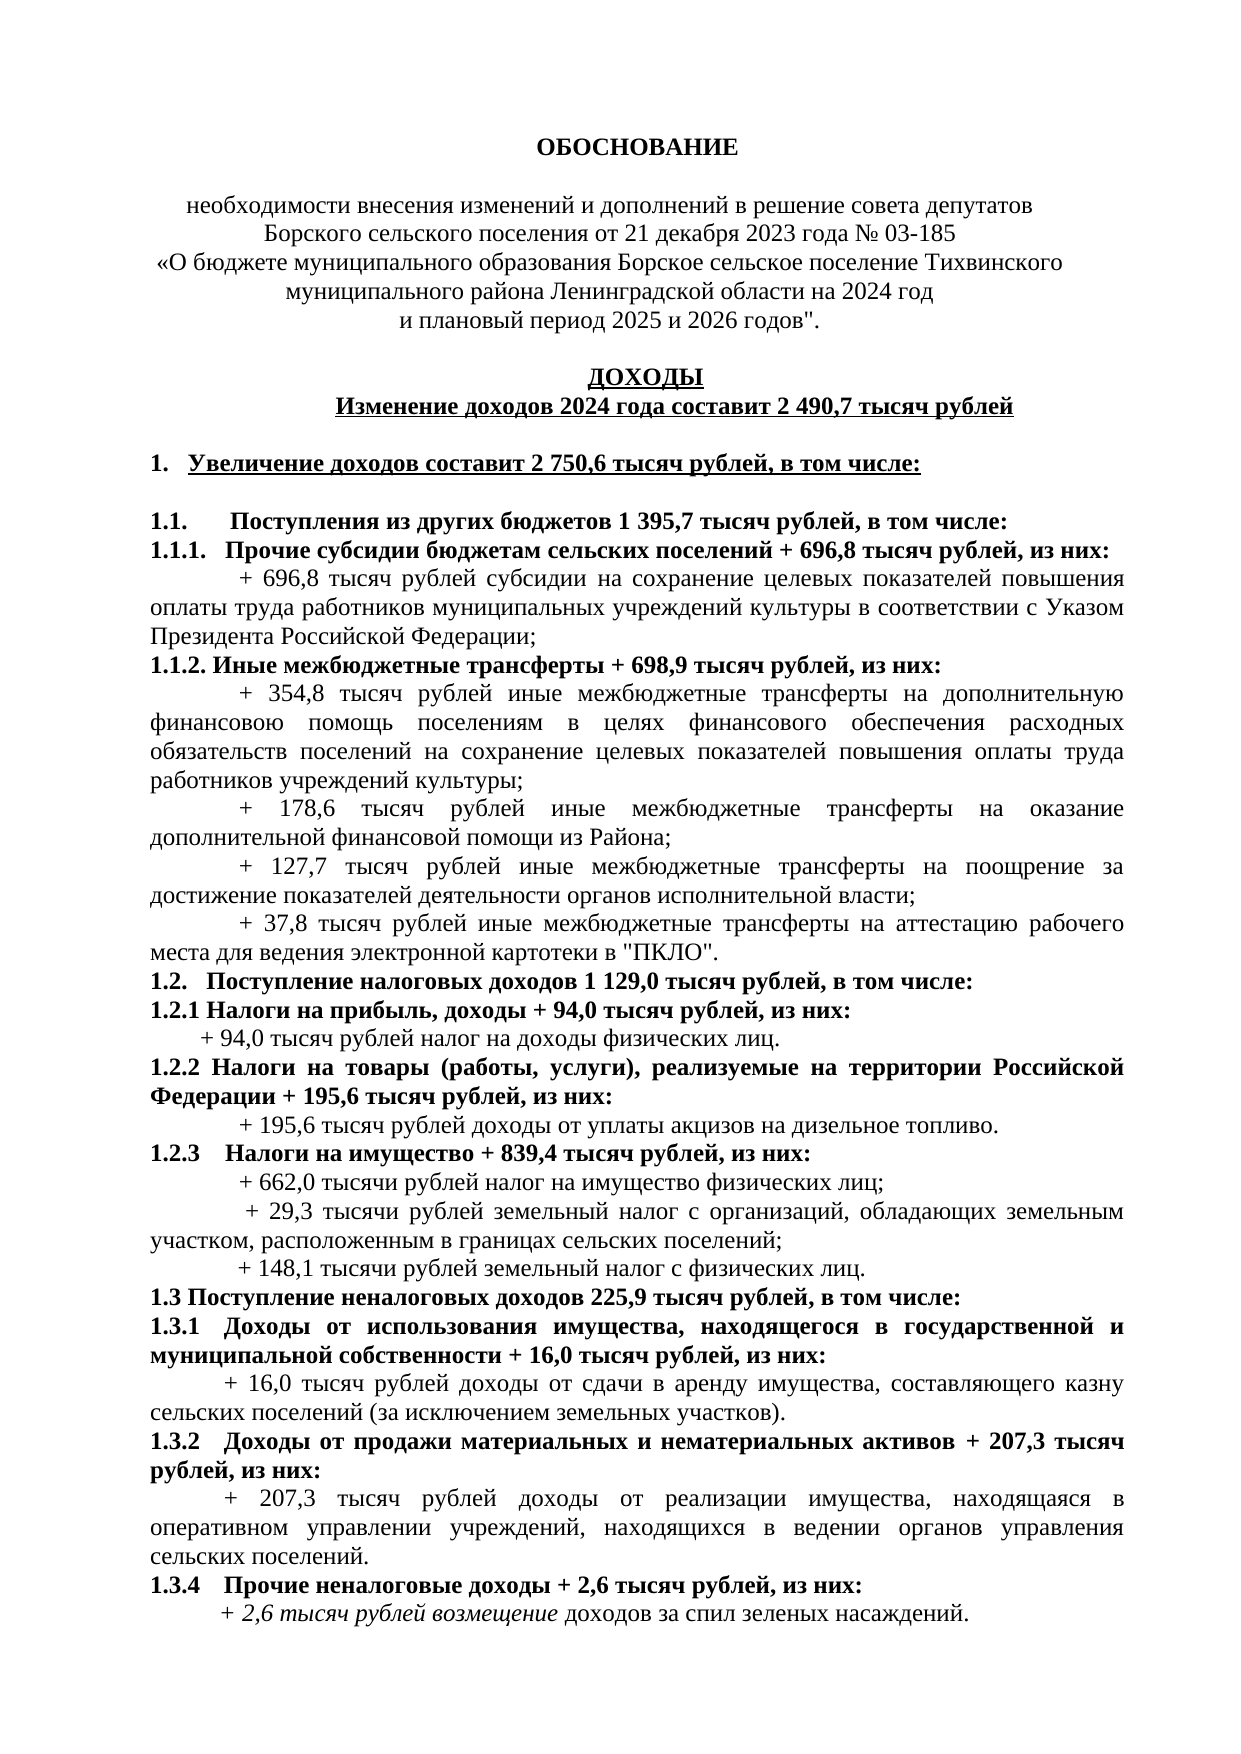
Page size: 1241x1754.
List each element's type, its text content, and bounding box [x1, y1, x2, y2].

text + 127,7 тысяч рублей иные межбюджетные трансферты на поощрение за достижение показателей деятельности органов исполнительной власти; [150, 851, 1125, 908]
text + 195,6 тысяч рублей доходы от уплаты акцизов на дизельное топливо. [150, 1110, 1125, 1138]
text + 662,0 тысячи рублей налог на имущество физических лиц; [150, 1167, 1125, 1196]
list Увеличение доходов составит 2 750,6 тысяч рублей, в том числе: [150, 448, 1125, 477]
list Доходы от использования имущества, находящегося в государственной и муниципальной собственности + 16,0 тысяч рублей, из них: [150, 1311, 1125, 1368]
text + 696,8 тысяч рублей субсидии на сохранение целевых показателей повышения оплаты труда работников муниципальных учреждений культуры в соответствии с Указом Президента Российской Федерации; [150, 563, 1125, 650]
text ДОХОДЫ [150, 362, 1125, 391]
list + 16,0 тысяч рублей доходы от сдачи в аренду имущества, составляющего казну сельских поселений (за исключением земельных участков). [150, 1368, 1125, 1426]
text + 178,6 тысяч рублей иные межбюджетные трансферты на оказание дополнительной финансовой помощи из Района; [150, 793, 1125, 851]
text 1.2.1 Налоги на прибыль, доходы + 94,0 тысяч рублей, из них: [150, 995, 1125, 1023]
text «О бюджете муниципального образования Борское сельское поселение Тихвинского муниципального района Ленинградской области на 2024 год [150, 247, 1069, 305]
text и плановый период 2025 и 2026 годов". [150, 305, 1069, 333]
text 1.3 Поступление неналоговых доходов 225,9 тысяч рублей, в том числе: [150, 1282, 1125, 1311]
text + 207,3 тысяч рублей доходы от реализации имущества, находящаяся в оперативном управлении учреждений, находящихся в ведении органов управления сельских поселений. [150, 1483, 1125, 1570]
text Изменение доходов 2024 года составит 2 490,7 тысяч рублей [150, 391, 1125, 420]
text 1.2.2 Налоги на товары (работы, услуги), реализуемые на территории Российской Федерации + 195,6 тысяч рублей, из них: [150, 1052, 1125, 1110]
list 1.3.4 Прочие неналоговые доходы + 2,6 тысяч рублей, из них: [150, 1570, 1125, 1598]
list Поступления из других бюджетов 1 395,7 тысяч рублей, в том числе: [150, 506, 1125, 535]
list + 148,1 тысячи рублей земельный налог с физических лиц. [225, 1253, 1125, 1282]
text 1.2. Поступление налоговых доходов 1 129,0 тысяч рублей, в том числе: [150, 966, 1125, 995]
text + 354,8 тысяч рублей иные межбюджетные трансферты на дополнительную финансовою помощь поселениям в целях финансового обеспечения расходных обязательств поселений на сохранение целевых показателей повышения оплаты труда работников учреждений культуры; [150, 678, 1125, 793]
text 1.1.2. Иные межбюджетные трансферты + 698,9 тысяч рублей, из них: [150, 650, 1125, 678]
list 1.3.2 Доходы от продажи материальных и нематериальных активов + 207,3 тысяч рублей, из них: [150, 1426, 1125, 1483]
list + 2,6 тысяч рублей возмещение доходов за спил зеленых насаждений. [150, 1598, 1125, 1627]
text + 37,8 тысяч рублей иные межбюджетные трансферты на аттестацию рабочего места для ведения электронной картотеки в "ПКЛО". [150, 908, 1125, 966]
text + 94,0 тысяч рублей налог на доходы физических лиц. [150, 1023, 1125, 1052]
list Прочие субсидии бюджетам сельских поселений + 696,8 тысяч рублей, из них: [150, 535, 1125, 563]
text необходимости внесения изменений и дополнений в решение совета депутатов Борского сельского поселения от 21 декабря 2023 года № 03-185 [150, 190, 1069, 247]
text ОБОСНОВАНИЕ [150, 132, 1125, 161]
text 1.2.3 Налоги на имущество + 839,4 тысяч рублей, из них: [150, 1138, 1125, 1167]
list + 29,3 тысячи рублей земельный налог с организаций, обладающих земельным участком, расположенным в границах сельских поселений; [150, 1196, 1125, 1253]
